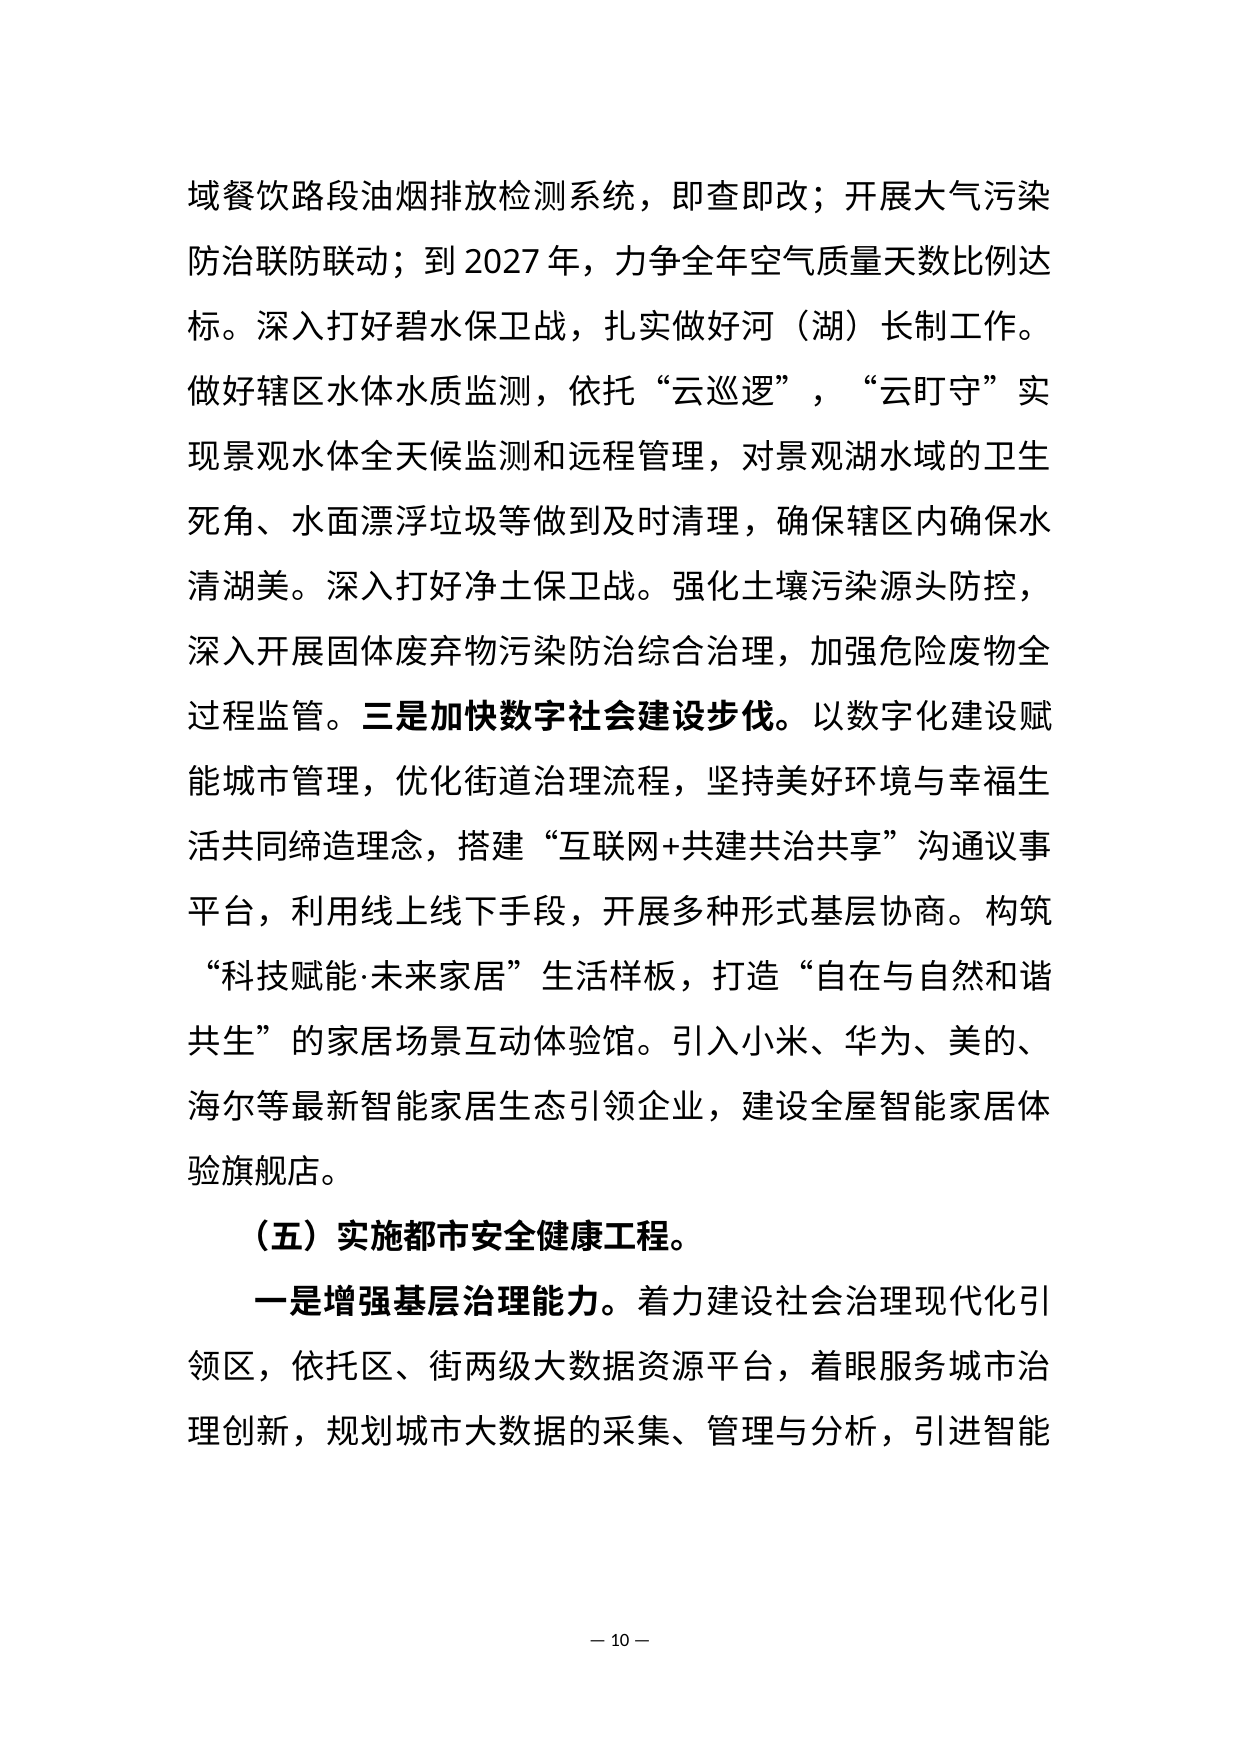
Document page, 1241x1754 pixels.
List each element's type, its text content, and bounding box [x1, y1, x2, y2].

text （五）实施都市安全健康工程。 [187, 1202, 1053, 1267]
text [187, 162, 1053, 1202]
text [187, 1267, 1053, 1528]
